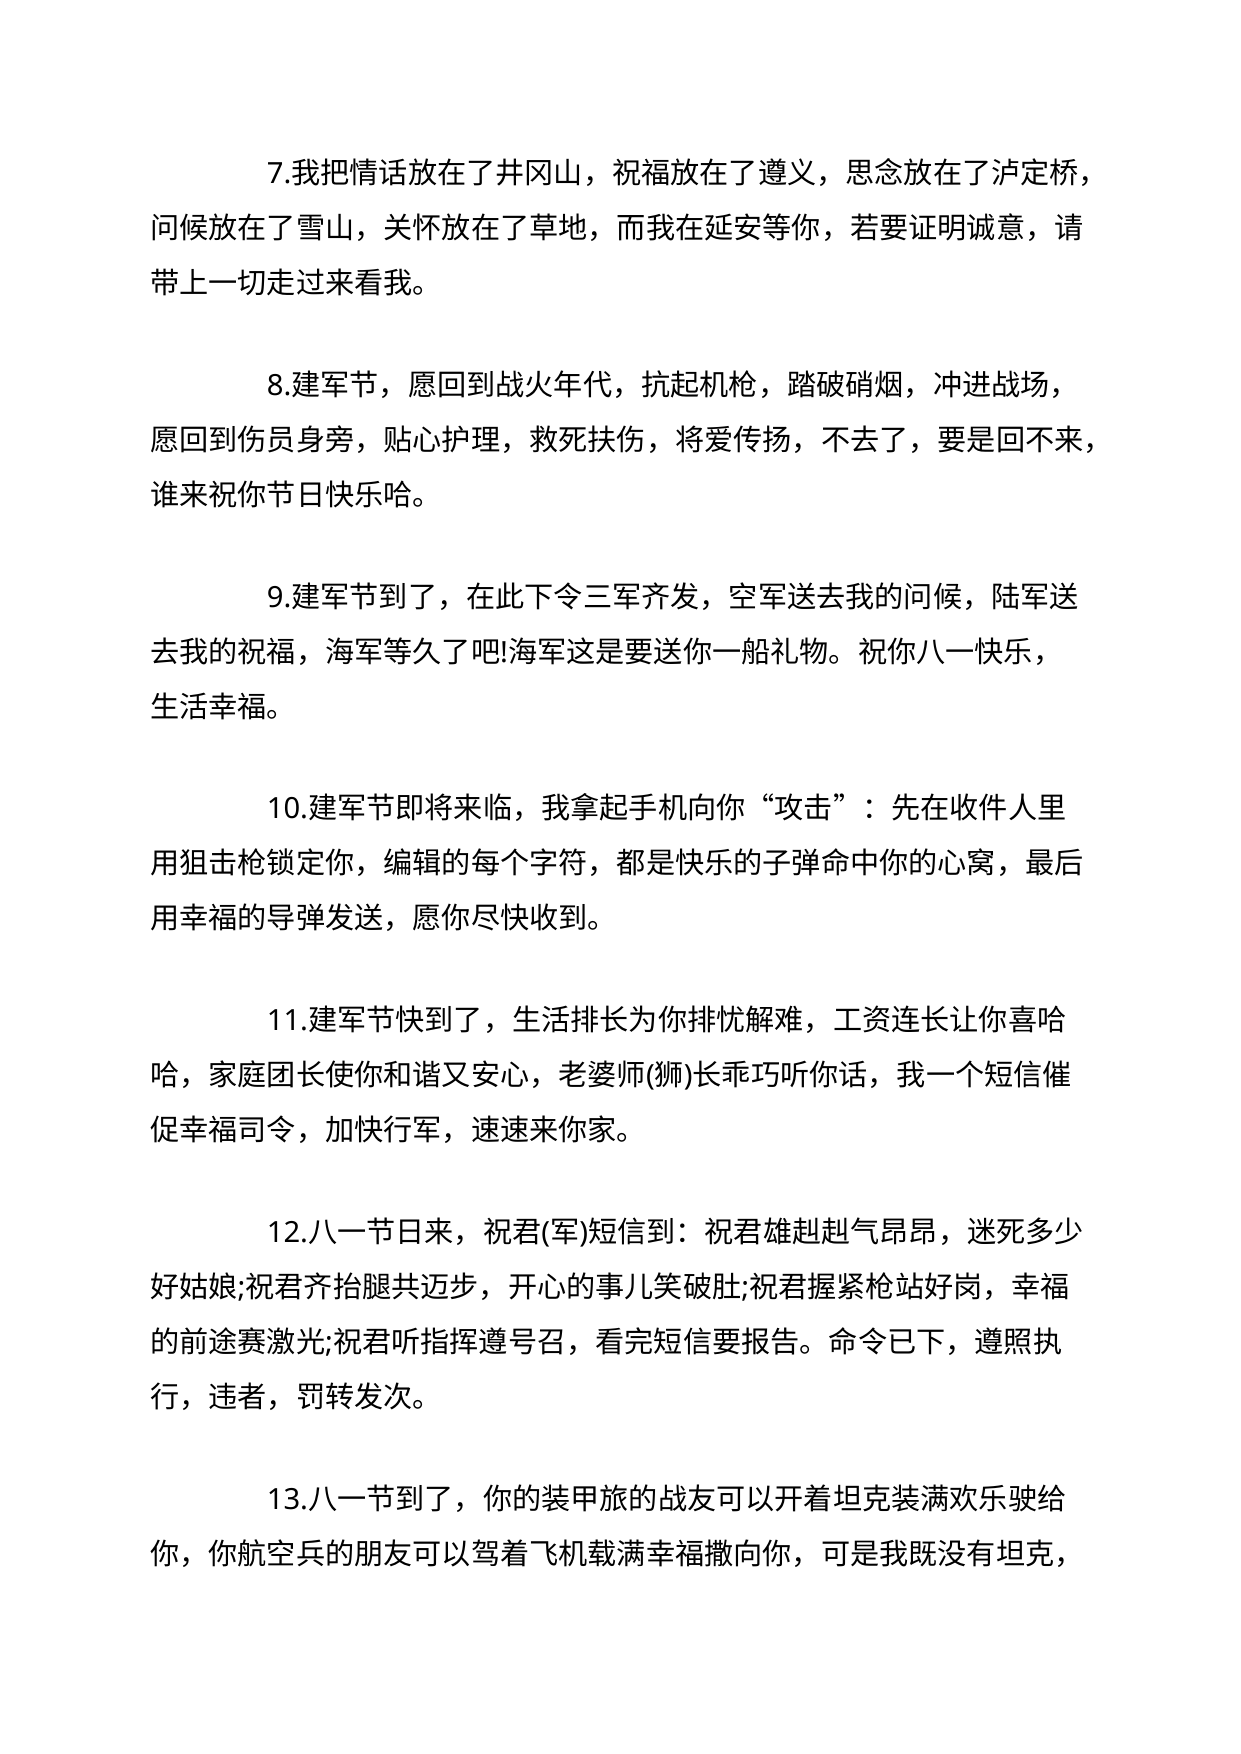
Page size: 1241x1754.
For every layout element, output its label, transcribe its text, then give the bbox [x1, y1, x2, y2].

text 11.建军节快到了，生活排长为你排忧解难，工资连长让你喜哈哈，家庭团长使你和谐又安心，老婆师(狮)长乖巧听你话，我一个短信催促幸福司令，加快行军，速速来你家。 [150, 997, 1090, 1149]
text 9.建军节到了，在此下令三军齐发，空军送去我的问候，陆军送去我的祝福，海军等久了吧!海军这是要送你一船礼物。祝你八一快乐，生活幸福。 [150, 573, 1090, 726]
text 12.八一节日来，祝君(军)短信到：祝君雄赳赳气昂昂，迷死多少好姑娘;祝君齐抬腿共迈步，开心的事儿笑破肚;祝君握紧枪站好岗，幸福的前途赛激光;祝君听指挥遵号召，看完短信要报告。命令已下，遵照执行，违者，罚转发次。 [150, 1208, 1090, 1416]
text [150, 1475, 1090, 1573]
text 7.我把情话放在了井冈山，祝福放在了遵义，思念放在了泸定桥，问候放在了雪山，关怀放在了草地，而我在延安等你，若要证明诚意，请带上一切走过来看我。 [150, 150, 1090, 302]
text 10.建军节即将来临，我拿起手机向你“攻击”：先在收件人里用狙击枪锁定你，编辑的每个字符，都是快乐的子弹命中你的心窝，最后用幸福的导弹发送，愿你尽快收到。 [150, 785, 1090, 937]
text 8.建军节，愿回到战火年代，抗起机枪，踏破硝烟，冲进战场，愿回到伤员身旁，贴心护理，救死扶伤，将爱传扬，不去了，要是回不来，谁来祝你节日快乐哈。 [150, 362, 1090, 514]
